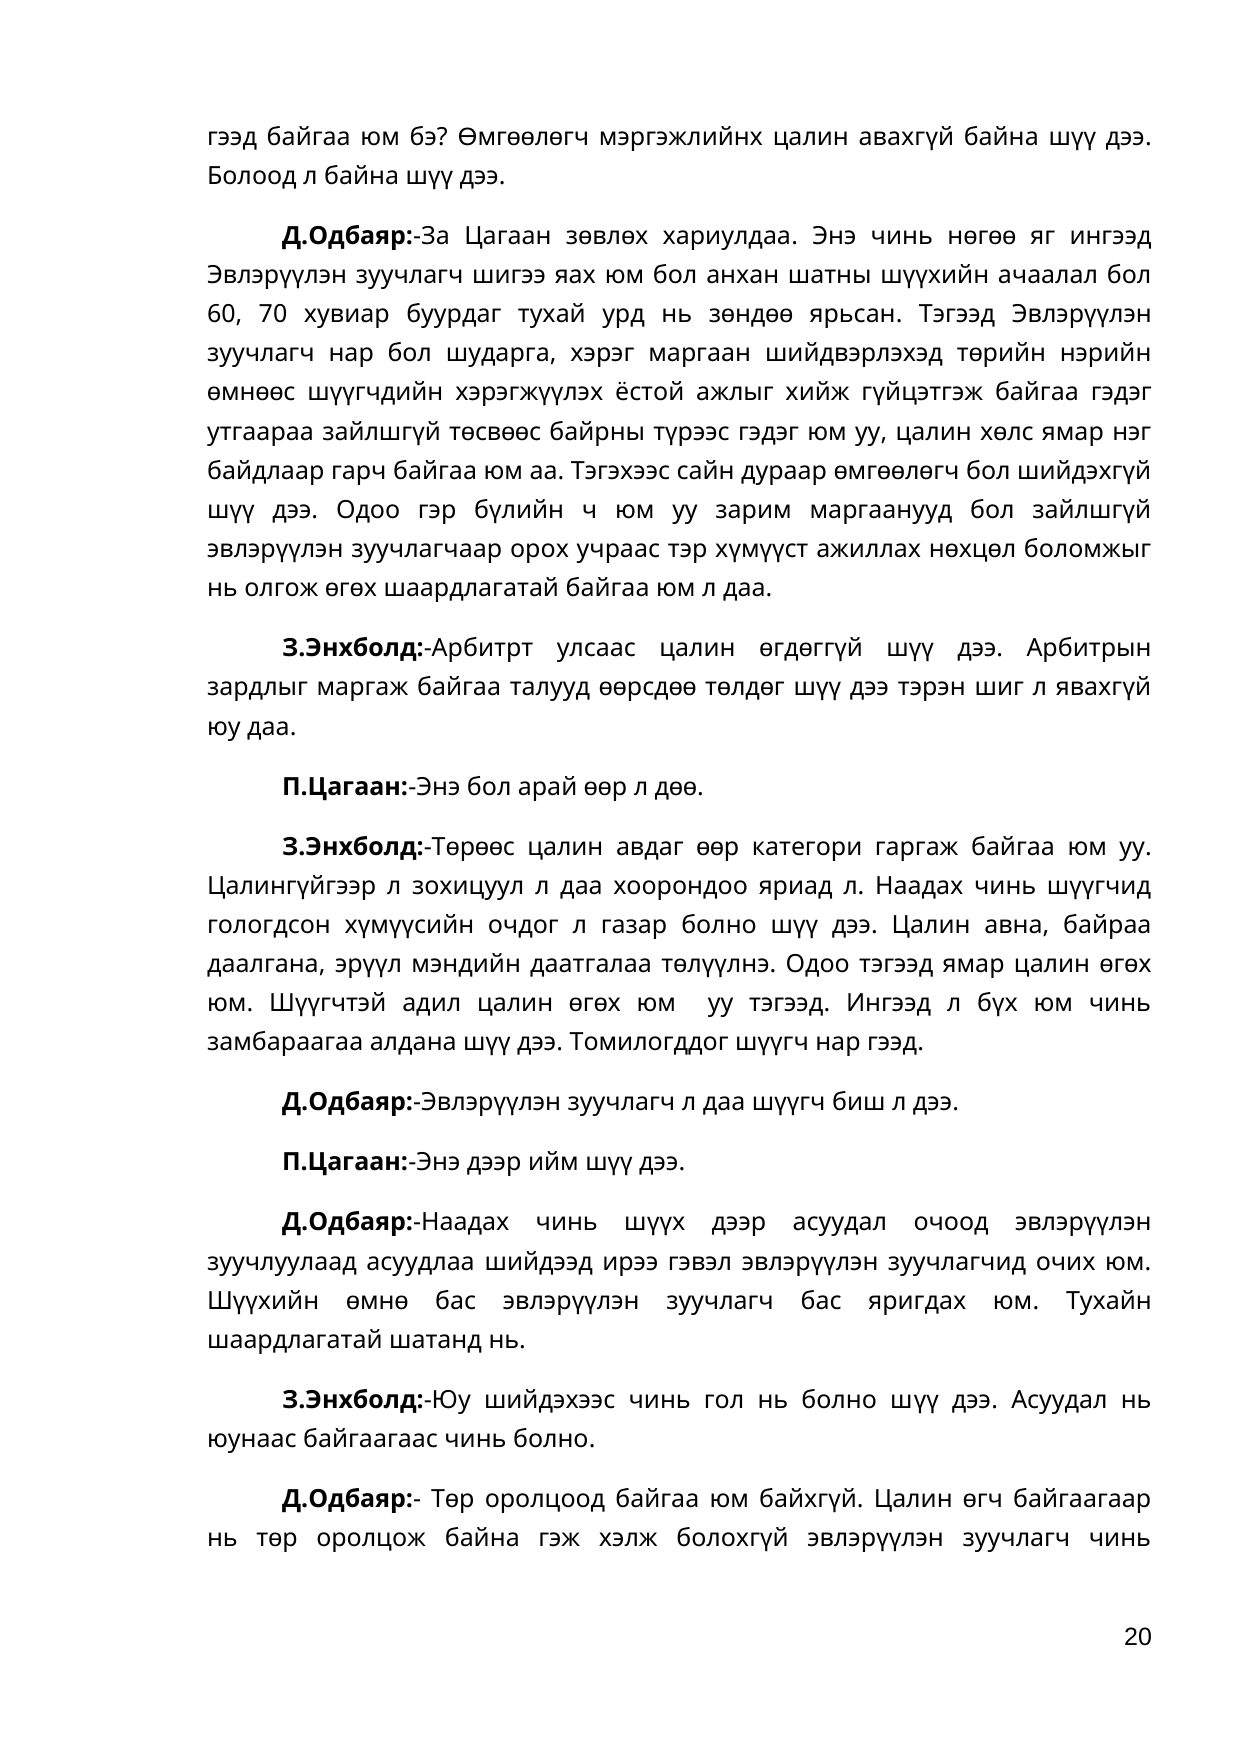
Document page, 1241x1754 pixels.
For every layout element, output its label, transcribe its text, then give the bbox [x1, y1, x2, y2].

text Д.Одбаяр:-За Цагаан зөвлөх хариулдаа. Энэ чинь нөгөө яг ингээд Эвлэрүүлэн зуучлагч шигээ яах юм бол анхан шатны шүүхийн ачаалал бол 60, 70 хувиар буурдаг тухай урд нь зөндөө ярьсан. Тэгээд Эвлэрүүлэн зуучлагч нар бол шударга, хэрэг маргаан шийдвэрлэхэд төрийн нэрийн өмнөөс шүүгчдийн хэрэгжүүлэх ёстой ажлыг хийж гүйцэтгэж байгаа гэдэг утгаараа зайлшгүй төсвөөс байрны түрээс гэдэг юм уу, цалин хөлс ямар нэг байдлаар гарч байгаа юм аа. Тэгэхээс сайн дураар өмгөөлөгч бол шийдэхгүй шүү дээ. Одоо гэр бүлийн ч юм уу зарим маргаанууд бол зайлшгүй эвлэрүүлэн зуучлагчаар орох учраас тэр хүмүүст ажиллах нөхцөл боломжыг нь олгож өгөх шаардлагатай байгаа юм л даа. [207, 217, 1152, 604]
text З.Энхболд:-Юу шийдэхээс чинь гол нь болно шүү дээ. Асуудал нь юунаас байгаагаас чинь болно. [207, 1381, 1152, 1455]
text П.Цагаан:-Энэ дээр ийм шүү дээ. [207, 1144, 1152, 1178]
text З.Энхболд:-Төрөөс цалин авдаг өөр категори гаргаж байгаа юм уу. Цалингүйгээр л зохицуул л даа хоорондоо яриад л. Наадах чинь шүүгчид гологдсон хүмүүсийн очдог л газар болно шүү дээ. Цалин авна, байраа даалгана, эрүүл мэндийн даатгалаа төлүүлнэ. Одоо тэгээд ямар цалин өгөх юм. Шүүгчтэй адил цалин өгөх юм уу тэгээд. Ингээд л бүх юм чинь замбараагаа алдана шүү дээ. Томилогддог шүүгч нар гээд. [207, 828, 1152, 1058]
text П.Цагаан:-Энэ бол арай өөр л дөө. [207, 768, 1152, 802]
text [207, 1481, 1152, 1554]
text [207, 118, 1152, 191]
text Д.Одбаяр:-Наадах чинь шүүх дээр асуудал очоод эвлэрүүлэн зуучлуулаад асуудлаа шийдээд ирээ гэвэл эвлэрүүлэн зуучлагчид очих юм. Шүүхийн өмнө бас эвлэрүүлэн зуучлагч бас яригдах юм. Тухайн шаардлагатай шатанд нь. [207, 1204, 1152, 1356]
text З.Энхболд:-Арбитрт улсаас цалин өгдөггүй шүү дээ. Арбитрын зардлыг маргаж байгаа талууд өөрсдөө төлдөг шүү дээ тэрэн шиг л явахгүй юу даа. [207, 630, 1152, 742]
text Д.Одбаяр:-Эвлэрүүлэн зуучлагч л даа шүүгч биш л дээ. [207, 1084, 1152, 1118]
